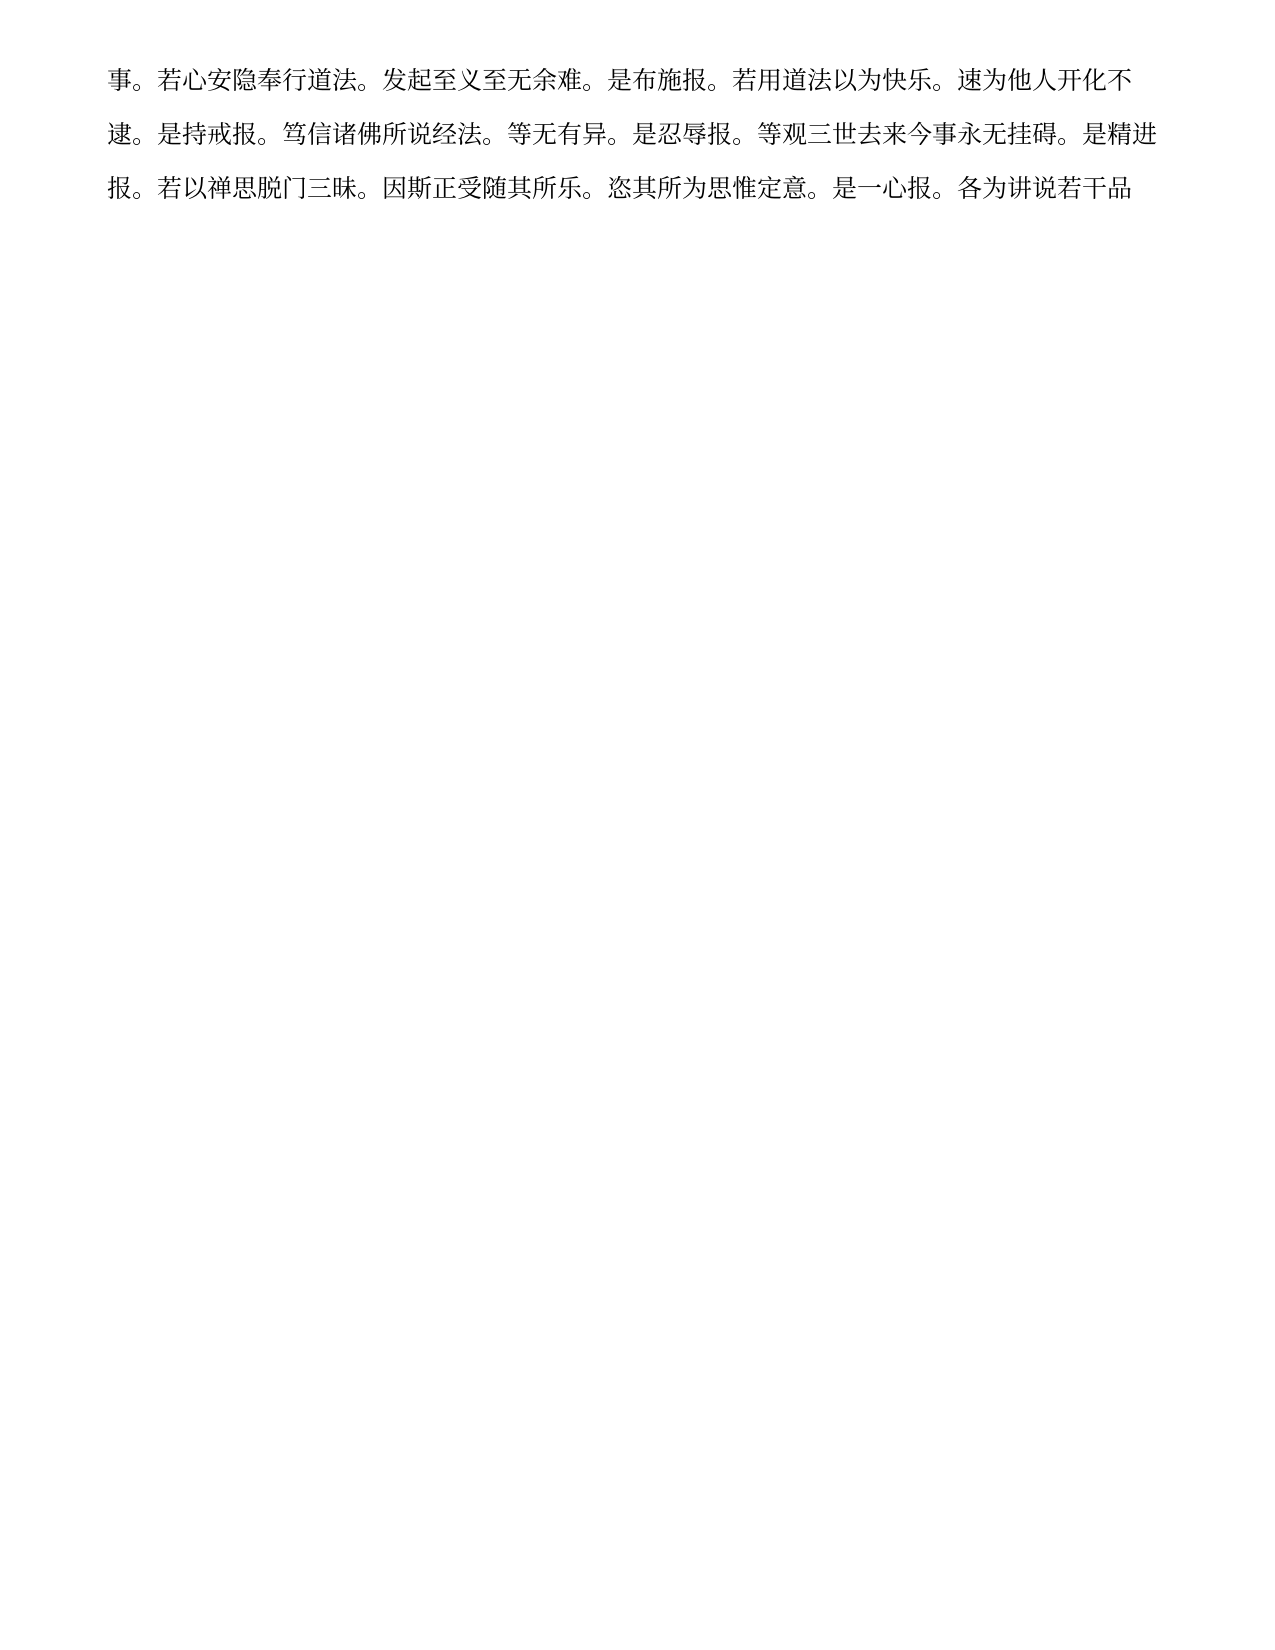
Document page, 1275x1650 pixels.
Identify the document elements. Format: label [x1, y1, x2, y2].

text [107, 60, 1159, 205]
